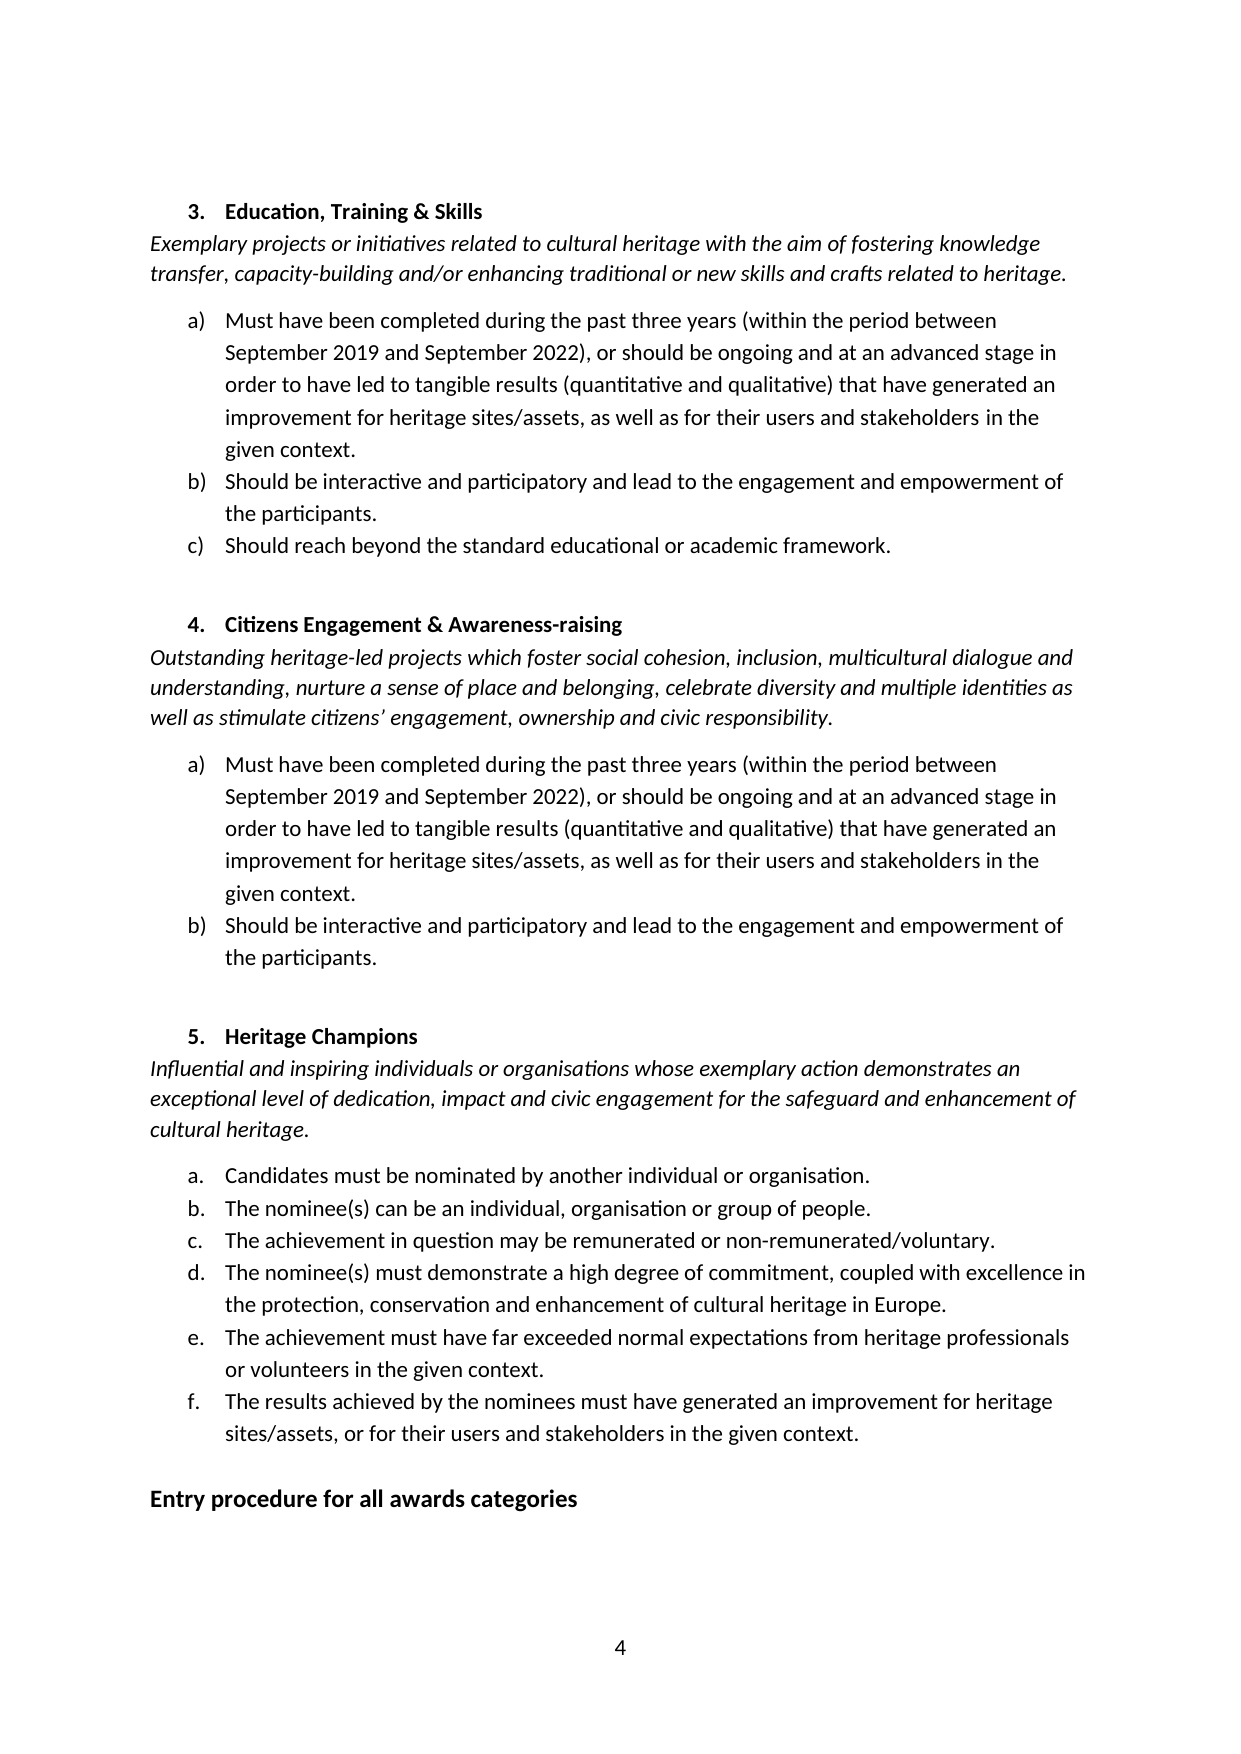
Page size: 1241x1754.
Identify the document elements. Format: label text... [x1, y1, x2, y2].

list Education, Training & Skills [187, 197, 1090, 225]
text Exemplary projects or initiatives related to cultural heritage with the aim of fostering knowledge transfer, capacity-building and/or enhancing traditional or new skills and crafts related to heritage. [150, 229, 1090, 287]
list Citizens Engagement & Awareness-raising [187, 611, 1090, 638]
list Should reach beyond the standard educational or academic framework. [187, 531, 1090, 559]
text Outstanding heritage-led projects which foster social cohesion, inclusion, multicultural dialogue and understanding, nurture a sense of place and belonging, celebrate diversity and multiple identities as well as stimulate citizens’ engagement, ownership and civic responsibility. [150, 643, 1090, 731]
list The nominee(s) can be an individual, organisation or group of people. [187, 1194, 1090, 1222]
list Must have been completed during the past three years (within the period between September 2019 and September 2022), or should be ongoing and at an advanced stage in order to have led to tangible results (quantitative and qualitative) that have generated an improvement for heritage sites/assets, as well as for their users and stakeholders in the given context. [187, 306, 1090, 463]
list The results achieved by the nominees must have generated an improvement for heritage sites/assets, or for their users and stakeholders in the given context. [187, 1387, 1090, 1447]
list Should be interactive and participatory and lead to the engagement and empowerment of the participants. [187, 911, 1090, 971]
list Heritage Champions [187, 1022, 1090, 1050]
list Must have been completed during the past three years (within the period between September 2019 and September 2022), or should be ongoing and at an advanced stage in order to have led to tangible results (quantitative and qualitative) that have generated an improvement for heritage sites/assets, as well as for their users and stakeholders in the given context. [187, 750, 1090, 907]
list Should be interactive and participatory and lead to the engagement and empowerment of the participants. [187, 467, 1090, 527]
list The nominee(s) must demonstrate a high degree of commitment, coupled with excellence in the protection, conservation and enhancement of cultural heritage in Europe. [187, 1258, 1090, 1318]
list The achievement must have far exceeded normal expectations from heritage professionals or volunteers in the given context. [187, 1323, 1090, 1383]
text Entry procedure for all awards categories [150, 1483, 1090, 1514]
list The achievement in question may be remunerated or non-remunerated/voluntary. [187, 1226, 1090, 1254]
text Influential and inspiring individuals or organisations whose exemplary action demonstrates an exceptional level of dedication, impact and civic engagement for the safeguard and enhancement of cultural heritage. [150, 1054, 1090, 1143]
list Candidates must be nominated by another individual or organisation. [187, 1162, 1090, 1190]
